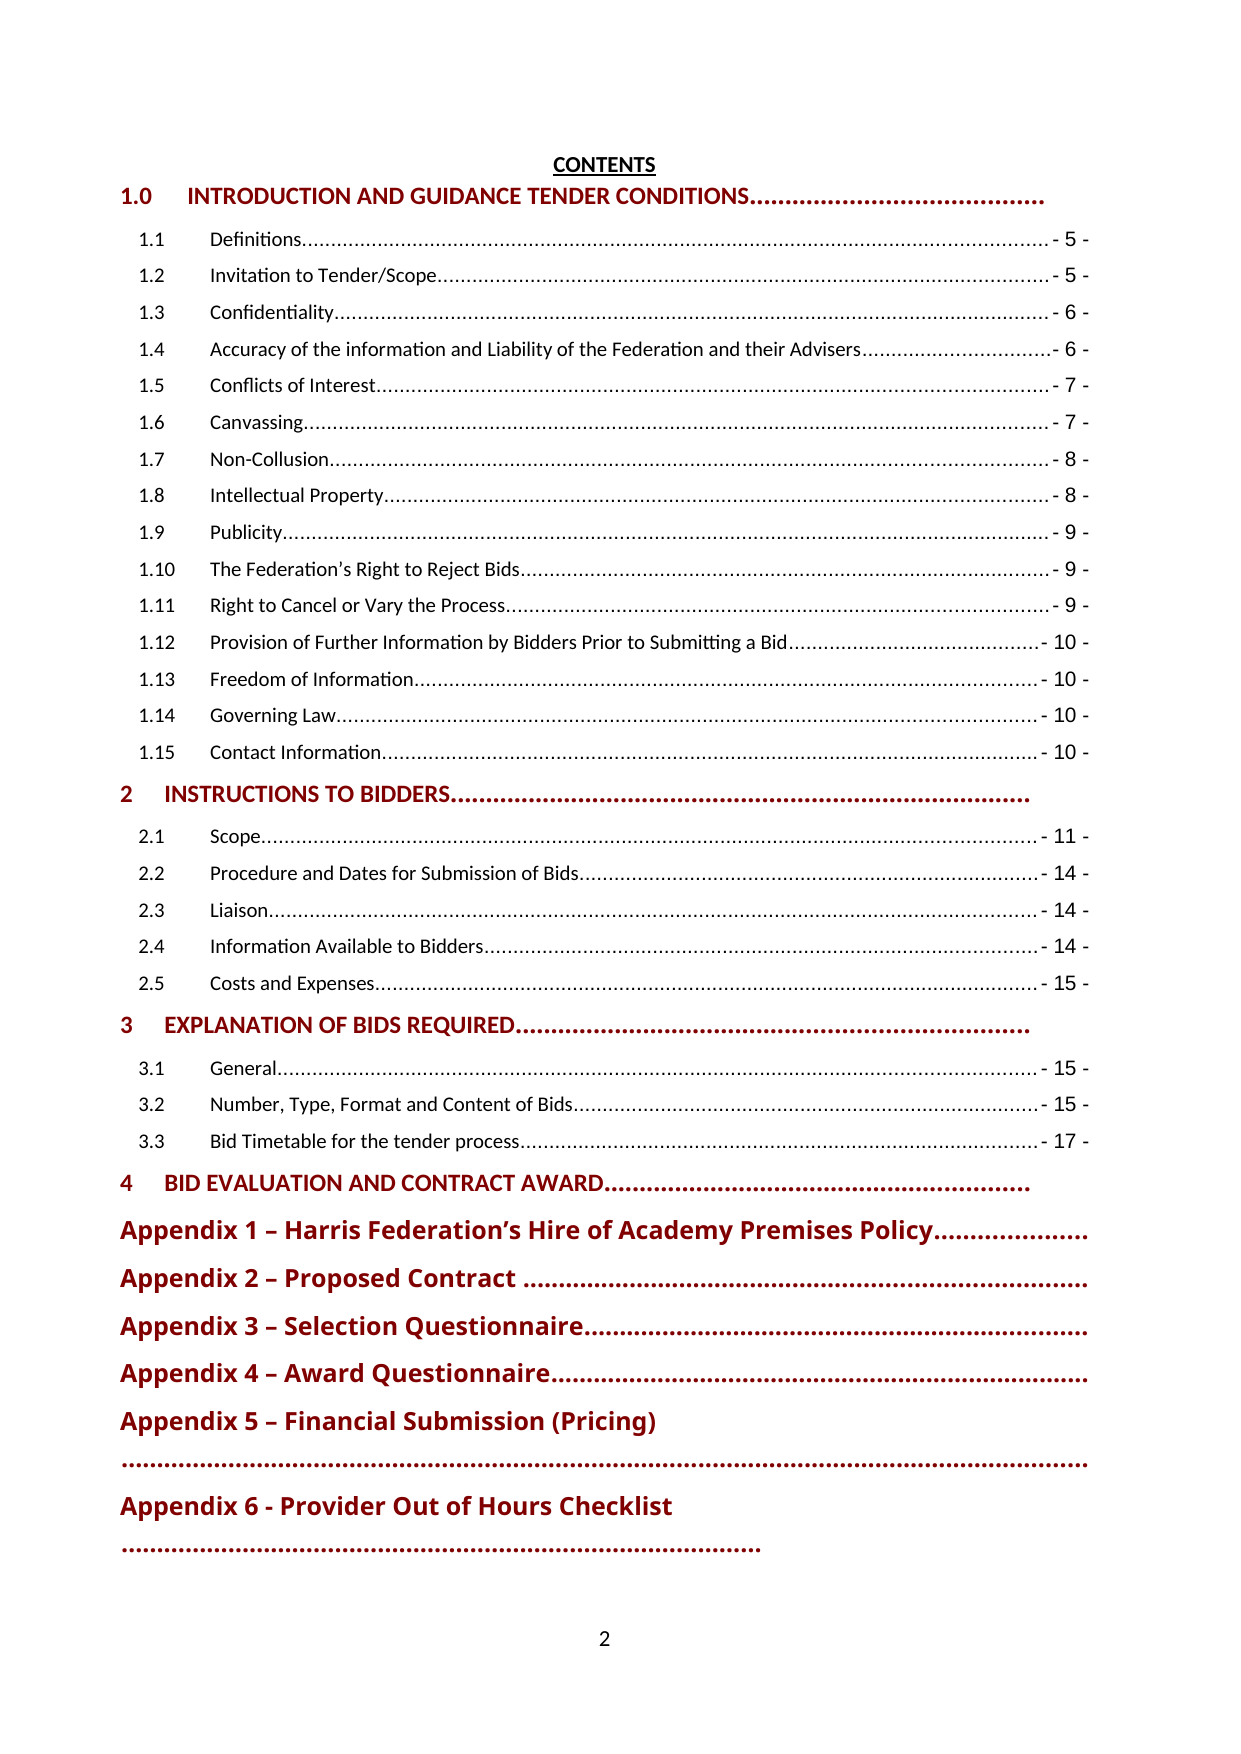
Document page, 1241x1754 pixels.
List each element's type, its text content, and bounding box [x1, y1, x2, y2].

text 3.3 Bid Timetable for the tender process - 17 - [138, 1128, 1090, 1153]
text 1.3 Confidentiality - 6 - [138, 299, 1090, 324]
text 3 EXPLANATION OF BIDS REQUIRED - 15 - [120, 1007, 979, 1041]
text 2.5 Costs and Expenses - 15 - [138, 970, 1090, 996]
text 1.4 Accuracy of the information and Liability of the Federation and their Advisers - 6 - [138, 336, 1090, 361]
text 1.8 Intellectual Property - 8 - [138, 482, 1090, 508]
text 1.12 Provision of Further Information by Bidders Prior to Submitting a Bid - 10 - [138, 629, 1090, 654]
text 1.14 Governing Law - 10 - [138, 702, 1090, 728]
text Appendix 1 – Harris Federation’s Hire of Academy Premises Policy [120, 1213, 979, 1247]
text Appendix 2 – Proposed Contract [120, 1260, 979, 1294]
text 1.15 Contact Information - 10 - [138, 739, 1090, 764]
text 2.1 Scope - 11 - [138, 824, 1090, 849]
text 1.2 Invitation to Tender/Scope - 5 - [138, 262, 1090, 288]
text 3.2 Number, Type, Format and Content of Bids - 15 - [138, 1091, 1090, 1117]
text Appendix 6 - Provider Out of Hours Checklist ……………………………………………………………………………… [120, 1488, 1093, 1559]
text Appendix 4 – Award Questionnaire [120, 1356, 979, 1390]
text Appendix 5 – Financial Submission (Pricing) ……………………………………………………………………… [120, 1404, 1093, 1475]
text 1.7 Non-Collusion - 8 - [138, 446, 1090, 471]
text 1.13 Freedom of Information - 10 - [138, 666, 1090, 691]
text Appendix 3 – Selection Questionnaire [120, 1308, 979, 1342]
text 1.11 Right to Cancel or Vary the Process - 9 - [138, 592, 1090, 618]
text 2 INSTRUCTIONS TO BIDDERS - 11 - [120, 776, 979, 810]
text 1.9 Publicity - 9 - [138, 519, 1090, 544]
text 4 BID EVALUATION AND CONTRACT AWARD - 18 - [120, 1165, 979, 1199]
text 2.2 Procedure and Dates for Submission of Bids - 14 - [138, 860, 1090, 886]
text 1.1 Definitions - 5 - [138, 226, 1090, 251]
text CONTENTS [118, 150, 1090, 178]
text 1.10 The Federation’s Right to Reject Bids - 9 - [138, 556, 1090, 581]
text 1.0 INTRODUCTION AND GUIDANCE TENDER CONDITIONS - 5 - [120, 178, 979, 212]
text 1.6 Canvassing - 7 - [138, 409, 1090, 434]
text 2.3 Liaison - 14 - [138, 897, 1090, 922]
text 2.4 Information Available to Bidders - 14 - [138, 934, 1090, 959]
text 1.5 Conflicts of Interest - 7 - [138, 372, 1090, 398]
text 3.1 General - 15 - [138, 1055, 1090, 1080]
